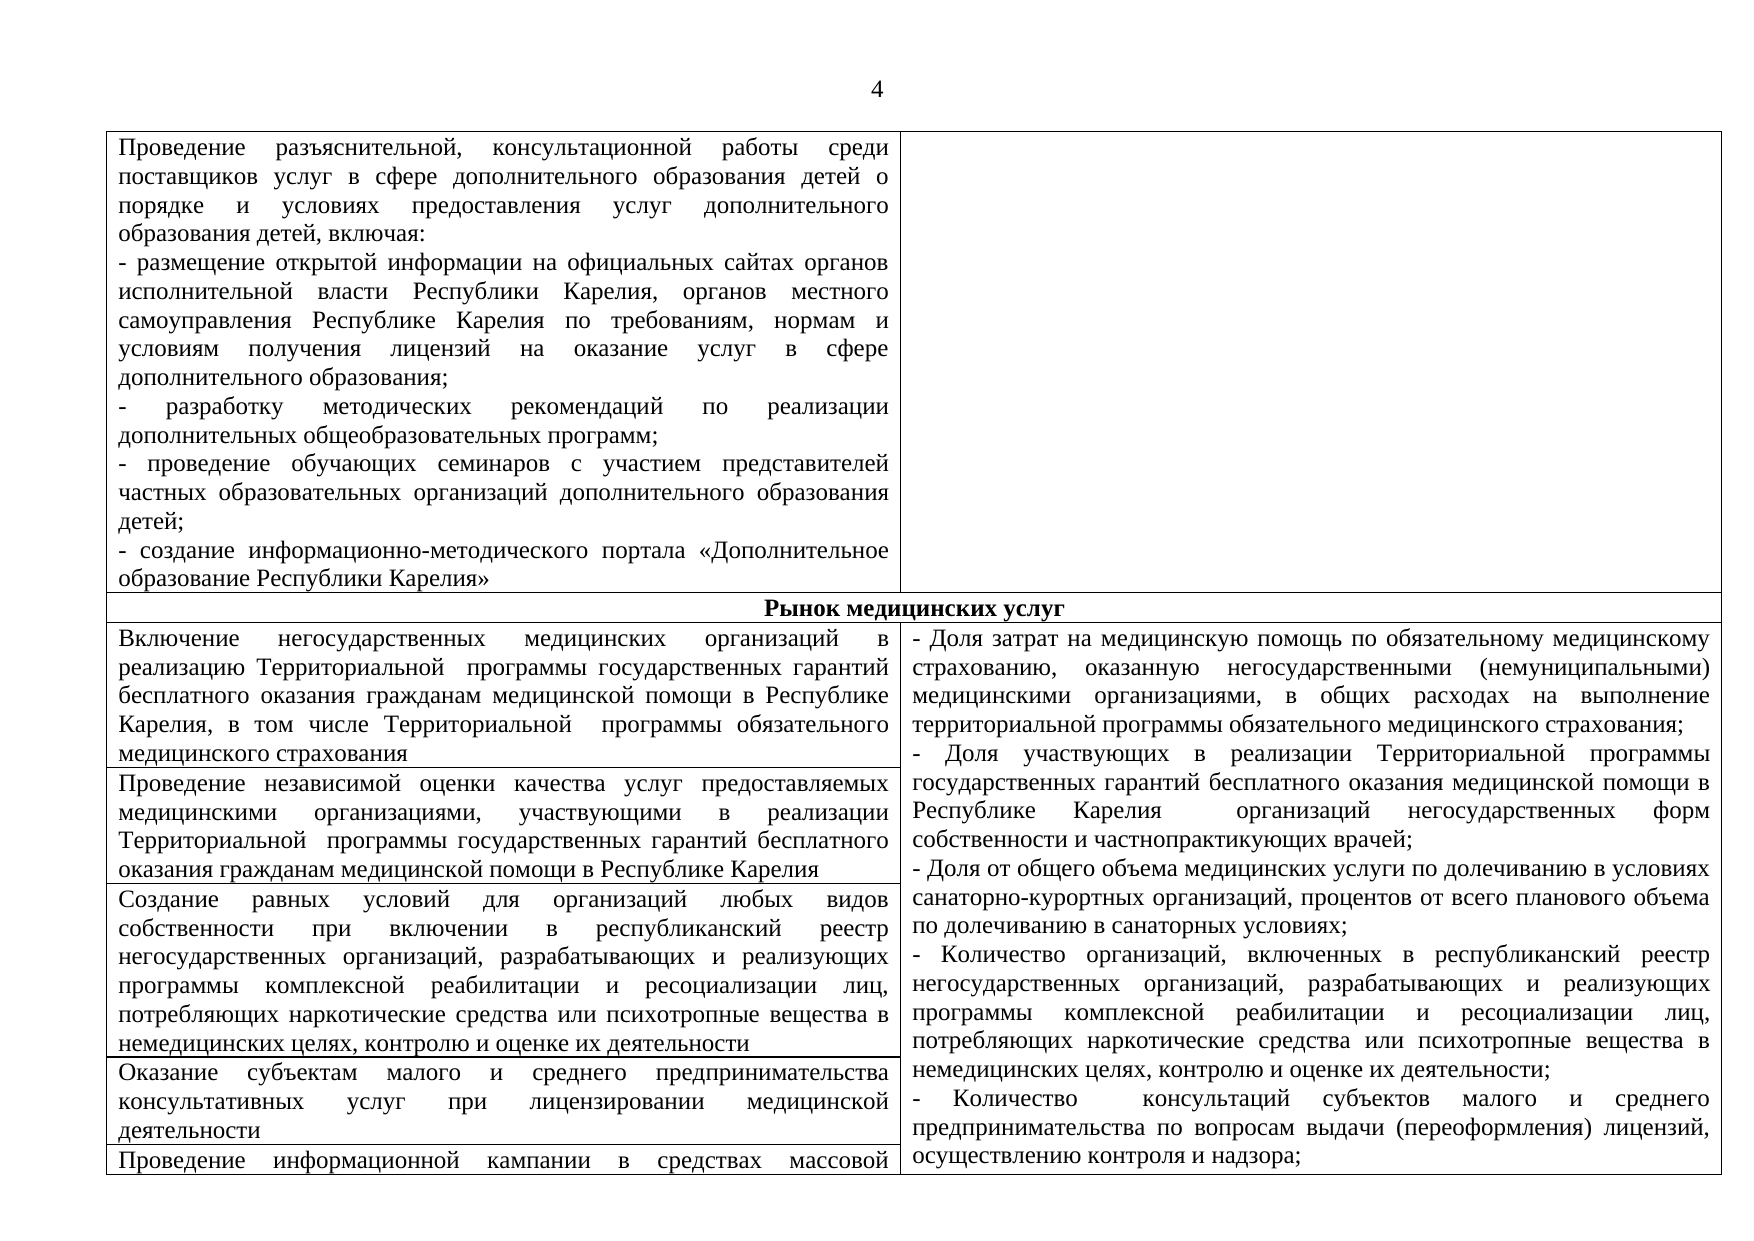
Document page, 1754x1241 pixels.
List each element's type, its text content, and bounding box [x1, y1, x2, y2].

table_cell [107, 1145, 900, 1173]
table_cell Создание равных условий для организаций любых видов собственности при включении в республиканский реестр негосударственных организаций, разрабатывающих и реализующих программы комплексной реабилитации и ресоциализации лиц, потребляющих наркотические средства или психотропные вещества в немедицинских целях, контролю и оценке их деятельности [107, 884, 900, 1056]
table_cell Проведение независимой оценки качества услуг предоставляемых медицинскими организациями, участвующими в реализации Территориальной программы государственных гарантий бесплатного оказания гражданам медицинской помощи в Республике Карелия [107, 768, 900, 883]
table_cell Включение негосударственных медицинских организаций в реализацию Территориальной программы государственных гарантий бесплатного оказания гражданам медицинской помощи в Республике Карелия, в том числе Территориальной программы обязательного медицинского страхования [107, 623, 900, 767]
table_cell Рынок медицинских услуг [107, 593, 1721, 622]
table_cell Оказание субъектам малого и среднего предпринимательства консультативных услуг при лицензировании медицинской деятельности [107, 1058, 900, 1144]
table_cell Проведение разъяснительной, консультационной работы среди поставщиков услуг в сфере дополнительного образования детей о порядке и условиях предоставления услуг дополнительного образования детей, включая: - размещение открытой информации на официальных сайтах органов исполнительной власти Республики Карелия, органов местного самоуправления Республике Карелия по требованиям, нормам и условиям получения лицензий на оказание услуг в сфере дополнительного образования; - разработку методических рекомендаций по реализации дополнительных общеобразовательных программ; - проведение обучающих семинаров с участием представителей частных образовательных организаций дополнительного образования детей; - создание информационно-методического портала «Дополнительное образование Республики Карелия» [107, 132, 900, 592]
table_cell - Доля затрат на медицинскую помощь по обязательному медицинскому страхованию, оказанную негосударственными (немуниципальными) медицинскими организациями, в общих расходах на выполнение территориальной программы обязательного медицинского страхования; - Доля участвующих в реализации Территориальной программы государственных гарантий бесплатного оказания медицинской помощи в Республике Карелия организаций негосударственных форм собственности и частнопрактикующих врачей; - Доля от общего объема медицинских услуги по долечиванию в условиях санаторно-курортных организаций, процентов от всего планового объема по долечиванию в санаторных условиях; - Количество организаций, включенных в республиканский реестр негосударственных организаций, разрабатывающих и реализующих программы комплексной реабилитации и ресоциализации лиц, потребляющих наркотические средства или психотропные вещества в немедицинских целях, контролю и оценке их деятельности; - Количество консультаций субъектов малого и среднего предпринимательства по вопросам выдачи (переоформления) лицензий, осуществлению контроля и надзора; - Количество медицинских организаций, участвующих в реализации Территориальной программы государственных гарантий бесплатного оказания медицинской помощи гражданам в Республике Карелия, в которых проведена независимая оценка качества работы; - Количество информационных материалов на тему проведения независимой оценки качества работы учреждений здравоохранения в Республике Карелия [901, 623, 1721, 1173]
